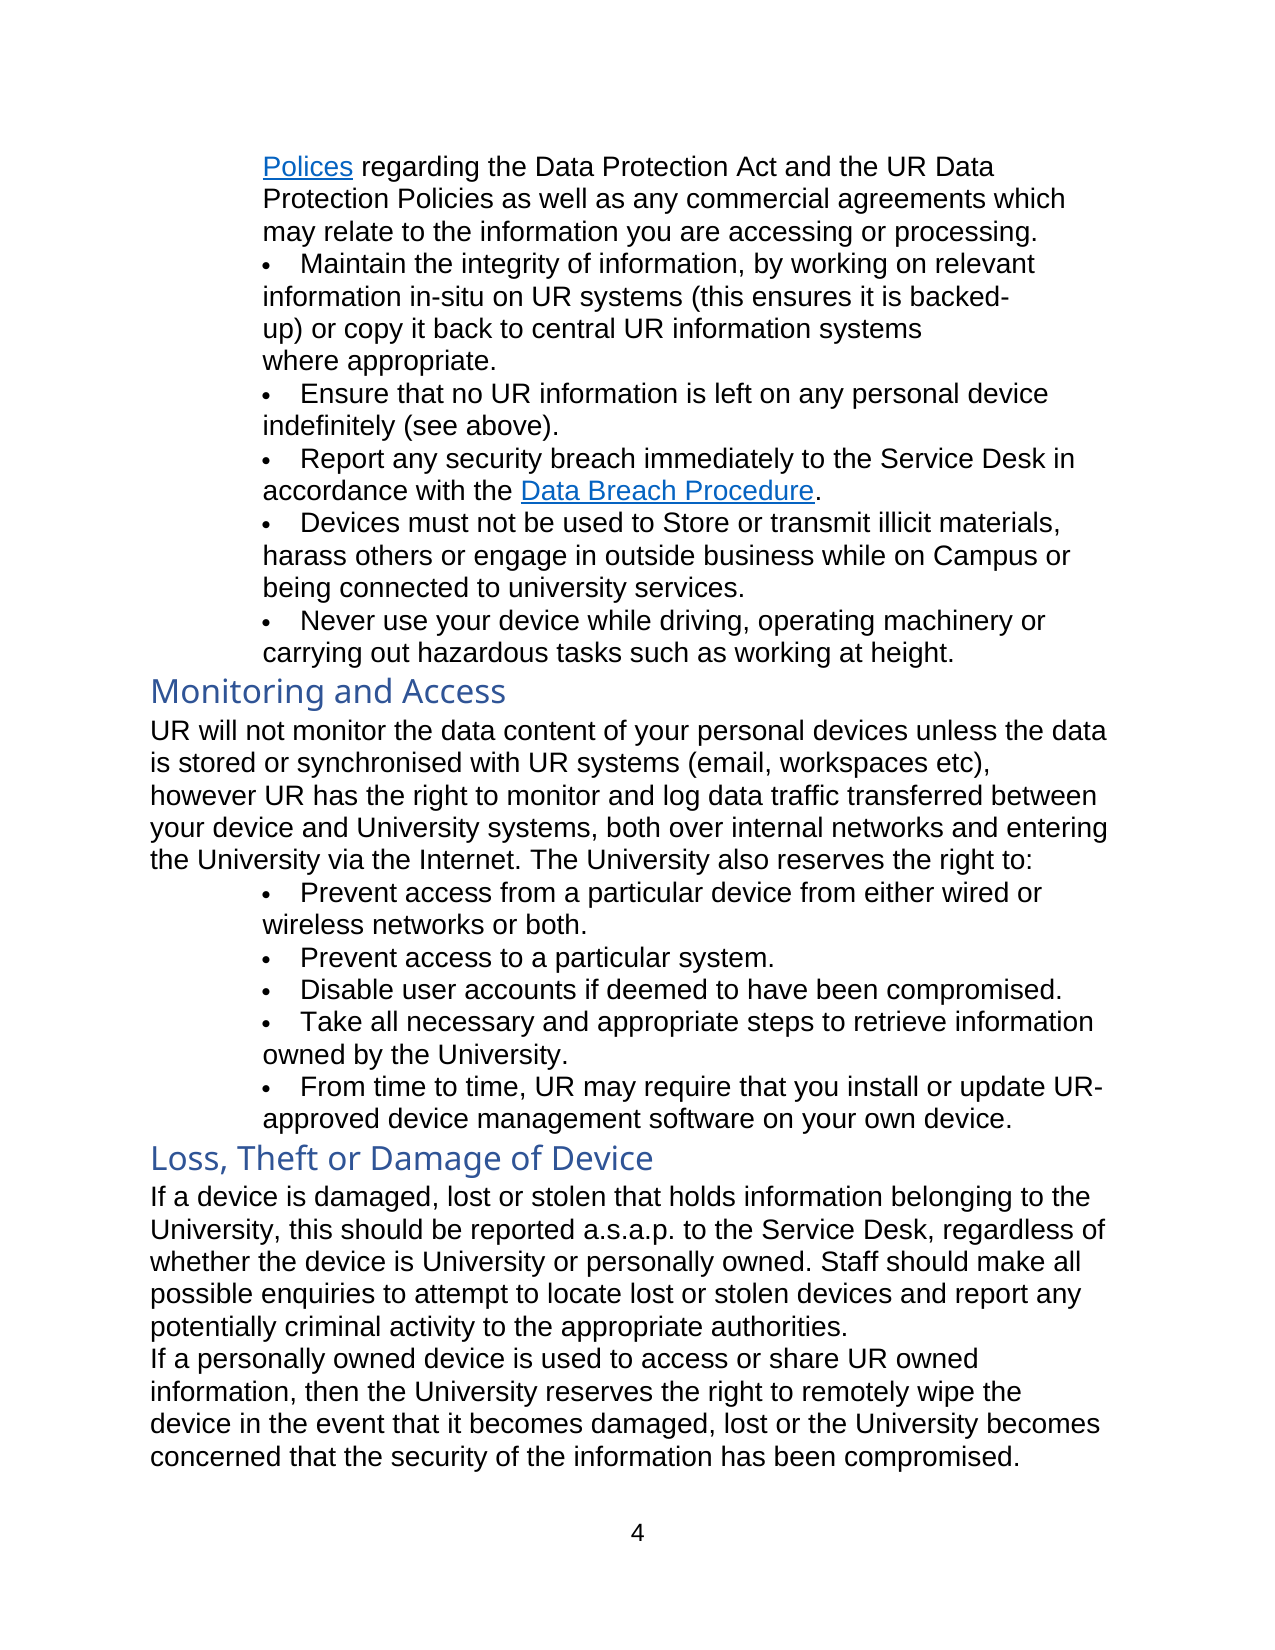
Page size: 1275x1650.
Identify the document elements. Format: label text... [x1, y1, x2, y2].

text Loss, Theft or Damage of Device [150, 1135, 1125, 1180]
list Devices must not be used to Store or transmit illicit materials, harass others or engage in outside business while on Campus or being connected to university services. [262, 506, 1125, 603]
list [262, 150, 1125, 247]
list Take all necessary and appropriate steps to retrieve information owned by the University. [262, 1005, 1125, 1070]
list From time to time, UR may require that you install or update UR-approved device management software on your own device. [262, 1070, 1125, 1135]
list Maintain the integrity of information, by working on relevant information in-situ on UR systems (this ensures it is backed-up) or copy it back to central UR information systems where appropriate. [262, 247, 1125, 377]
text If a personally owned device is used to access or share UR owned information, then the University reserves the right to remotely wipe the device in the event that it becomes damaged, lost or the University becomes concerned that the security of the information has been compromised. [150, 1342, 1125, 1472]
list Prevent access to a particular system. [262, 941, 1125, 973]
text Monitoring and Access [150, 668, 1125, 714]
list Never use your device while driving, operating machinery or carrying out hazardous tasks such as working at height. [262, 603, 1125, 668]
text If a device is damaged, lost or stolen that holds information belonging to the University, this should be reported a.s.a.p. to the Service Desk, regardless of whether the device is University or personally owned. Staff should make all possible enquiries to attempt to locate lost or stolen devices and report any potentially criminal activity to the appropriate authorities. [150, 1180, 1125, 1342]
list Prevent access from a particular device from either wired or wireless networks or both. [262, 876, 1125, 941]
list Ensure that no UR information is left on any personal device indefinitely (see above). [262, 377, 1125, 442]
text UR will not monitor the data content of your personal devices unless the data is stored or synchronised with UR systems (email, workspaces etc), however UR has the right to monitor and log data traffic transferred between your device and University systems, both over internal networks and entering the University via the Internet. The University also reserves the right to: [150, 714, 1125, 876]
list Disable user accounts if deemed to have been compromised. [262, 973, 1125, 1005]
list Report any security breach immediately to the Service Desk in accordance with the Data Breach Procedure. [262, 442, 1125, 506]
